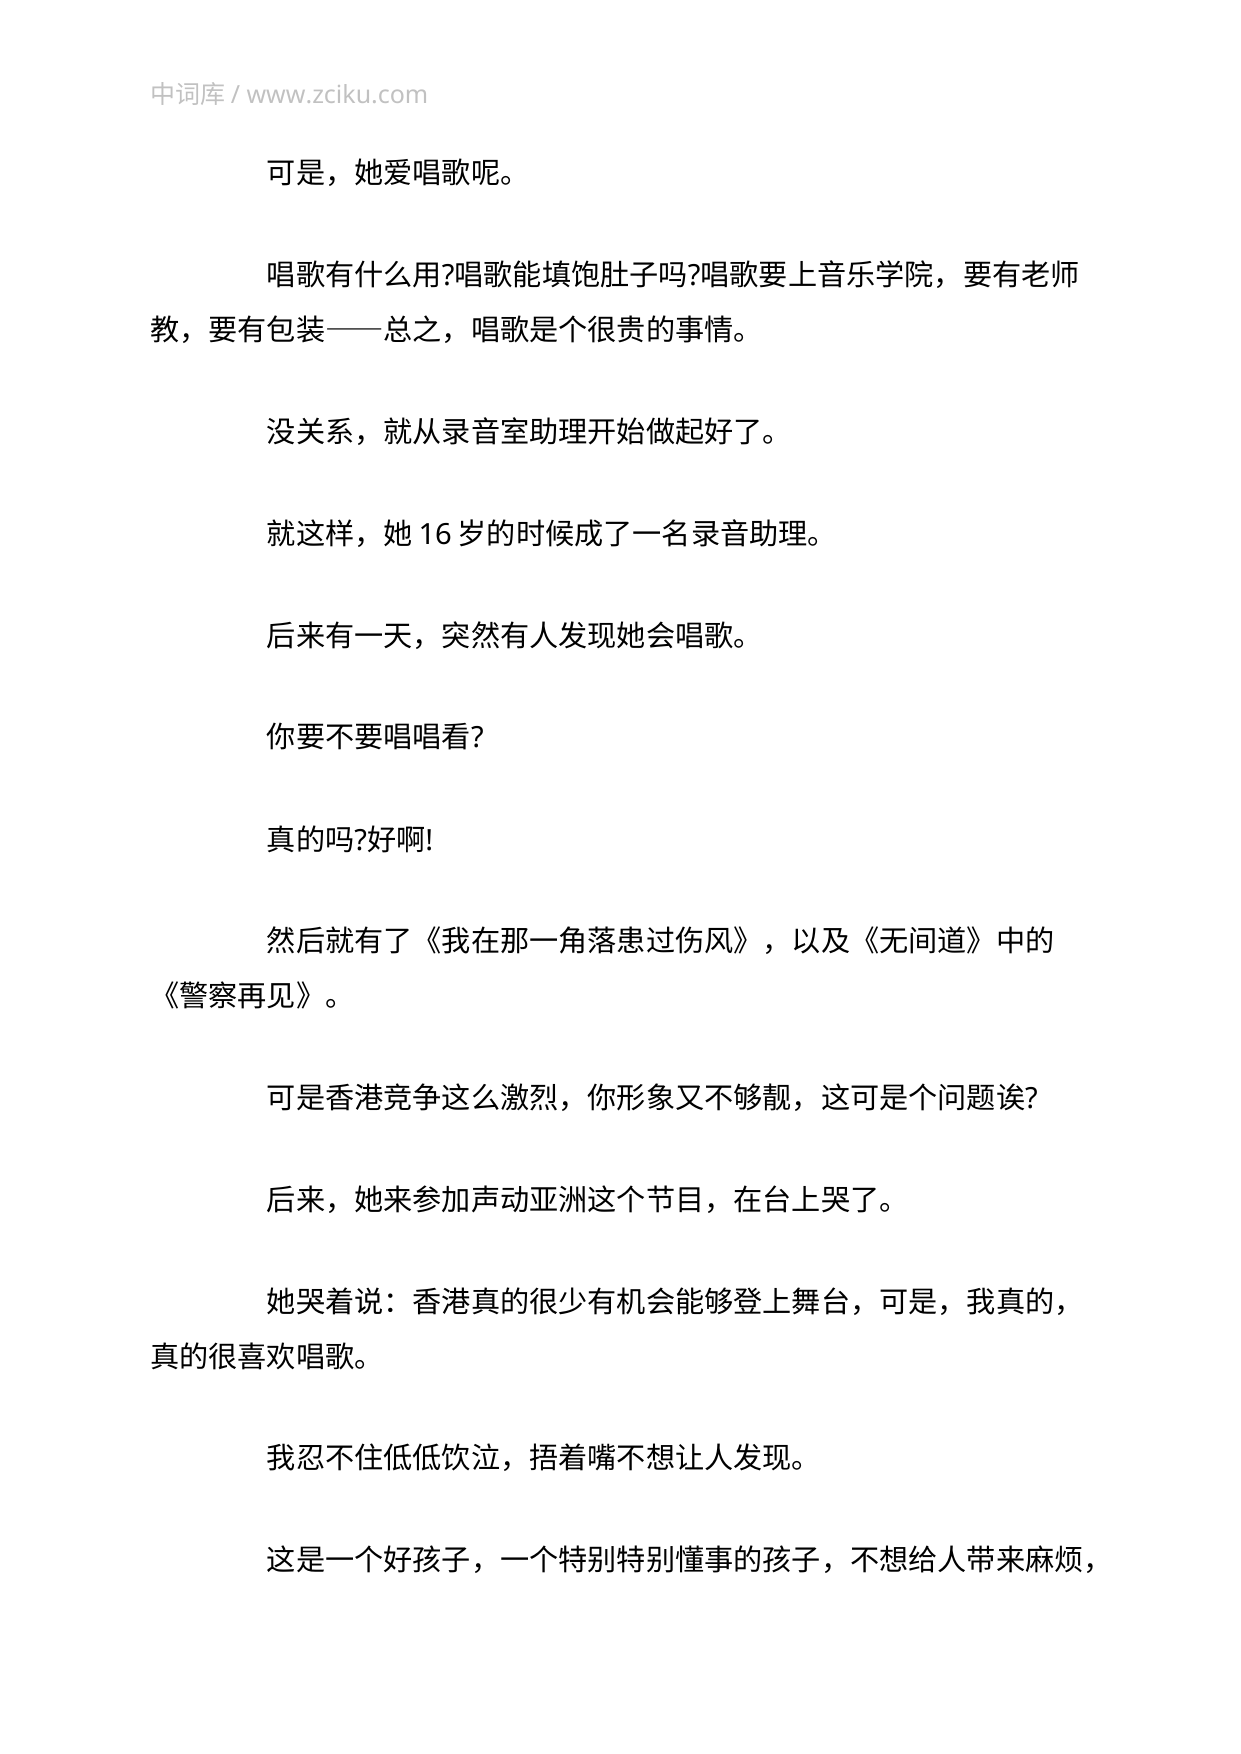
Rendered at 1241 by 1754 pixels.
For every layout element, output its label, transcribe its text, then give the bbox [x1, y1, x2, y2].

text 她哭着说：香港真的很少有机会能够登上舞台，可是，我真的，真的很喜欢唱歌。 [150, 1278, 1090, 1376]
text 可是香港竞争这么激烈，你形象又不够靓，这可是个问题诶? [150, 1075, 1090, 1117]
text 后来有一天，突然有人发现她会唱歌。 [150, 612, 1090, 654]
text 可是，她爱唱歌呢。 [150, 150, 1090, 192]
text 真的吗?好啊! [150, 816, 1090, 858]
text 就这样，她16岁的时候成了一名录音助理。 [150, 510, 1090, 553]
text 唱歌有什么用?唱歌能填饱肚子吗?唱歌要上音乐学院，要有老师教，要有包装——总之，唱歌是个很贵的事情。 [150, 252, 1090, 349]
text 你要不要唱唱看? [150, 714, 1090, 756]
text 没关系，就从录音室助理开始做起好了。 [150, 408, 1090, 451]
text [150, 1537, 1090, 1579]
text 然后就有了《我在那一角落患过伤风》，以及《无间道》中的《警察再见》。 [150, 918, 1090, 1015]
text 后来，她来参加声动亚洲这个节目，在台上哭了。 [150, 1177, 1090, 1219]
text 我忍不住低低饮泣，捂着嘴不想让人发现。 [150, 1435, 1090, 1477]
